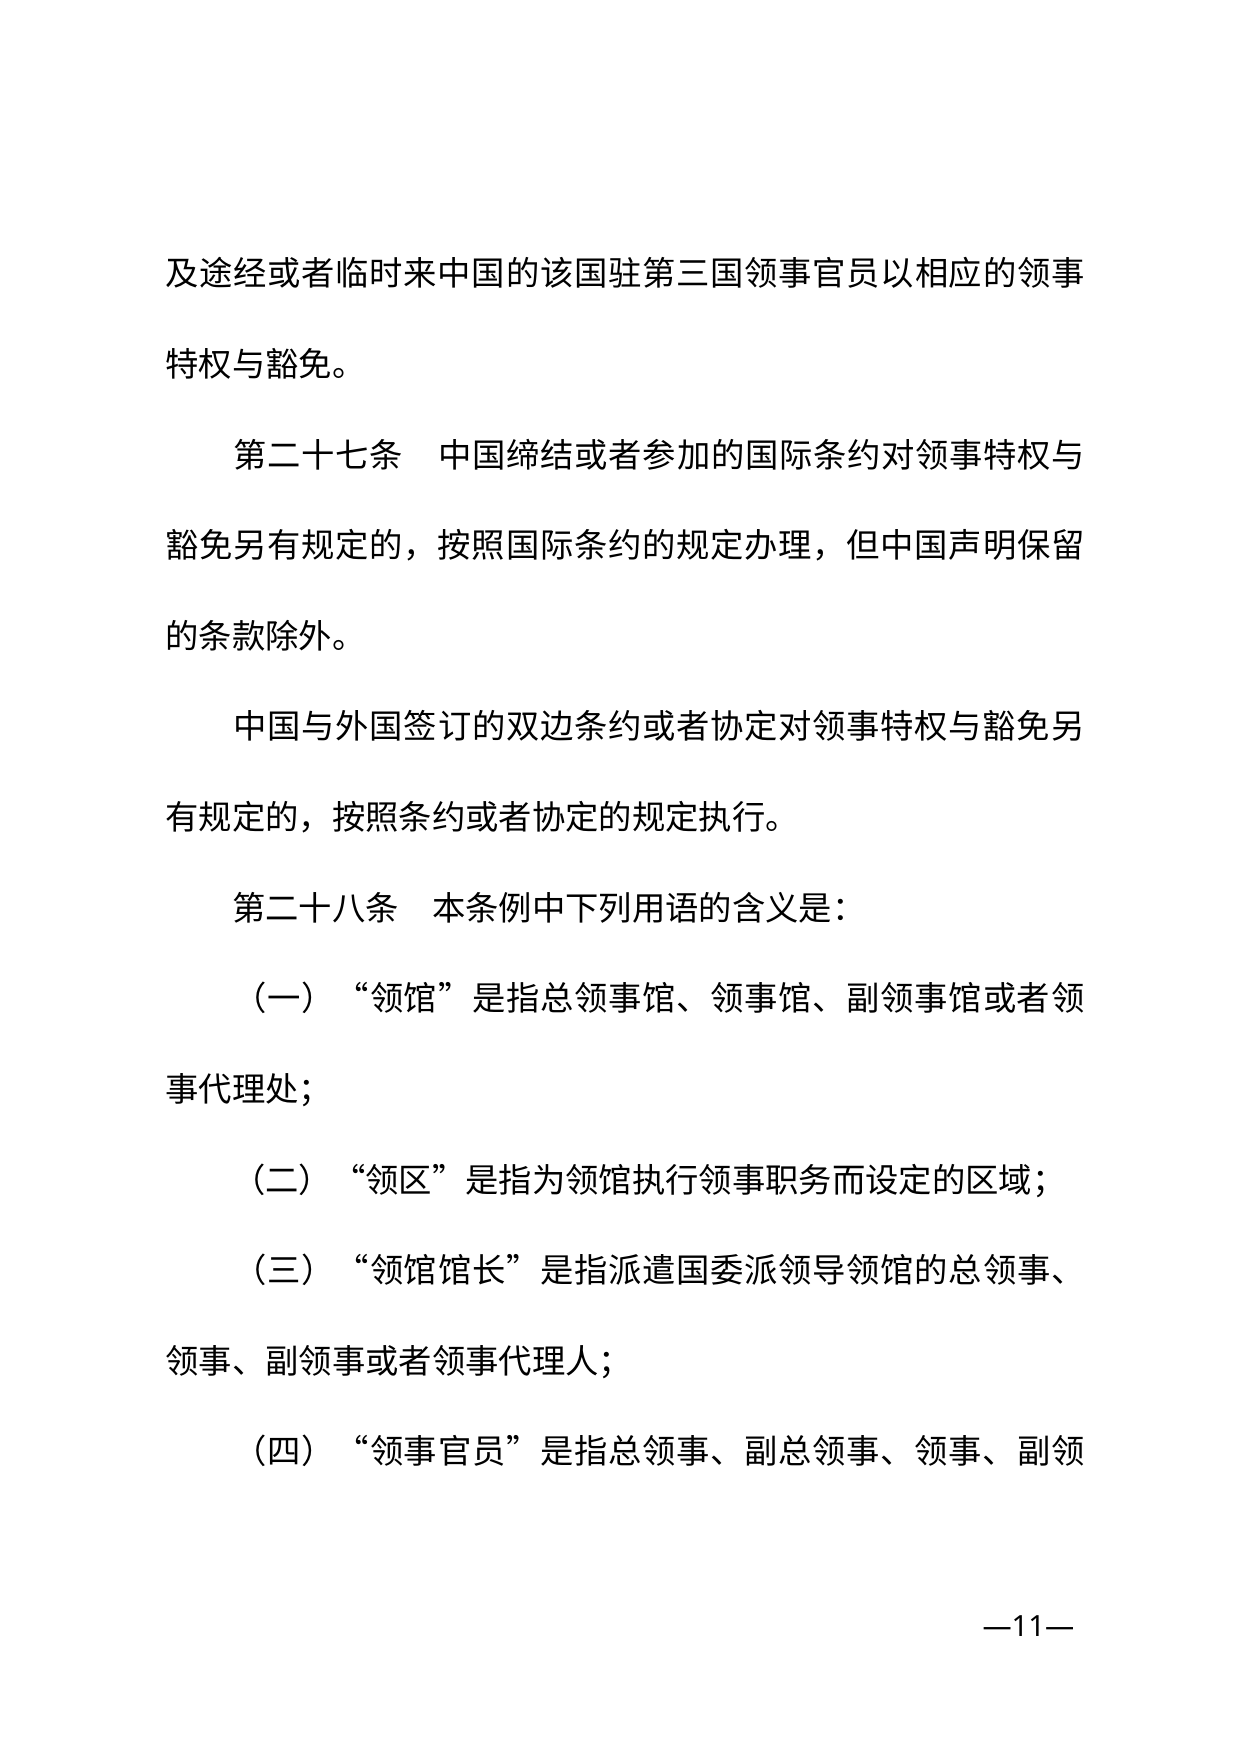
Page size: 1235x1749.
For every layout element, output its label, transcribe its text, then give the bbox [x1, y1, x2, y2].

text 第二十七条 中国缔结或者参加的国际条约对领事特权与豁免另有规定的，按照国际条约的规定办理，但中国声明保留的条款除外。 [165, 407, 1087, 679]
text （二）“领区”是指为领馆执行领事职务而设定的区域； [165, 1132, 1087, 1223]
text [165, 1404, 1087, 1495]
text （三）“领馆馆长”是指派遣国委派领导领馆的总领事、领事、副领事或者领事代理人； [165, 1223, 1087, 1404]
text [165, 226, 1087, 407]
text 中国与外国签订的双边条约或者协定对领事特权与豁免另有规定的，按照条约或者协定的规定执行。 [165, 679, 1087, 860]
text 第二十八条 本条例中下列用语的含义是： [165, 860, 1087, 951]
text （一）“领馆”是指总领事馆、领事馆、副领事馆或者领事代理处； [165, 951, 1087, 1132]
